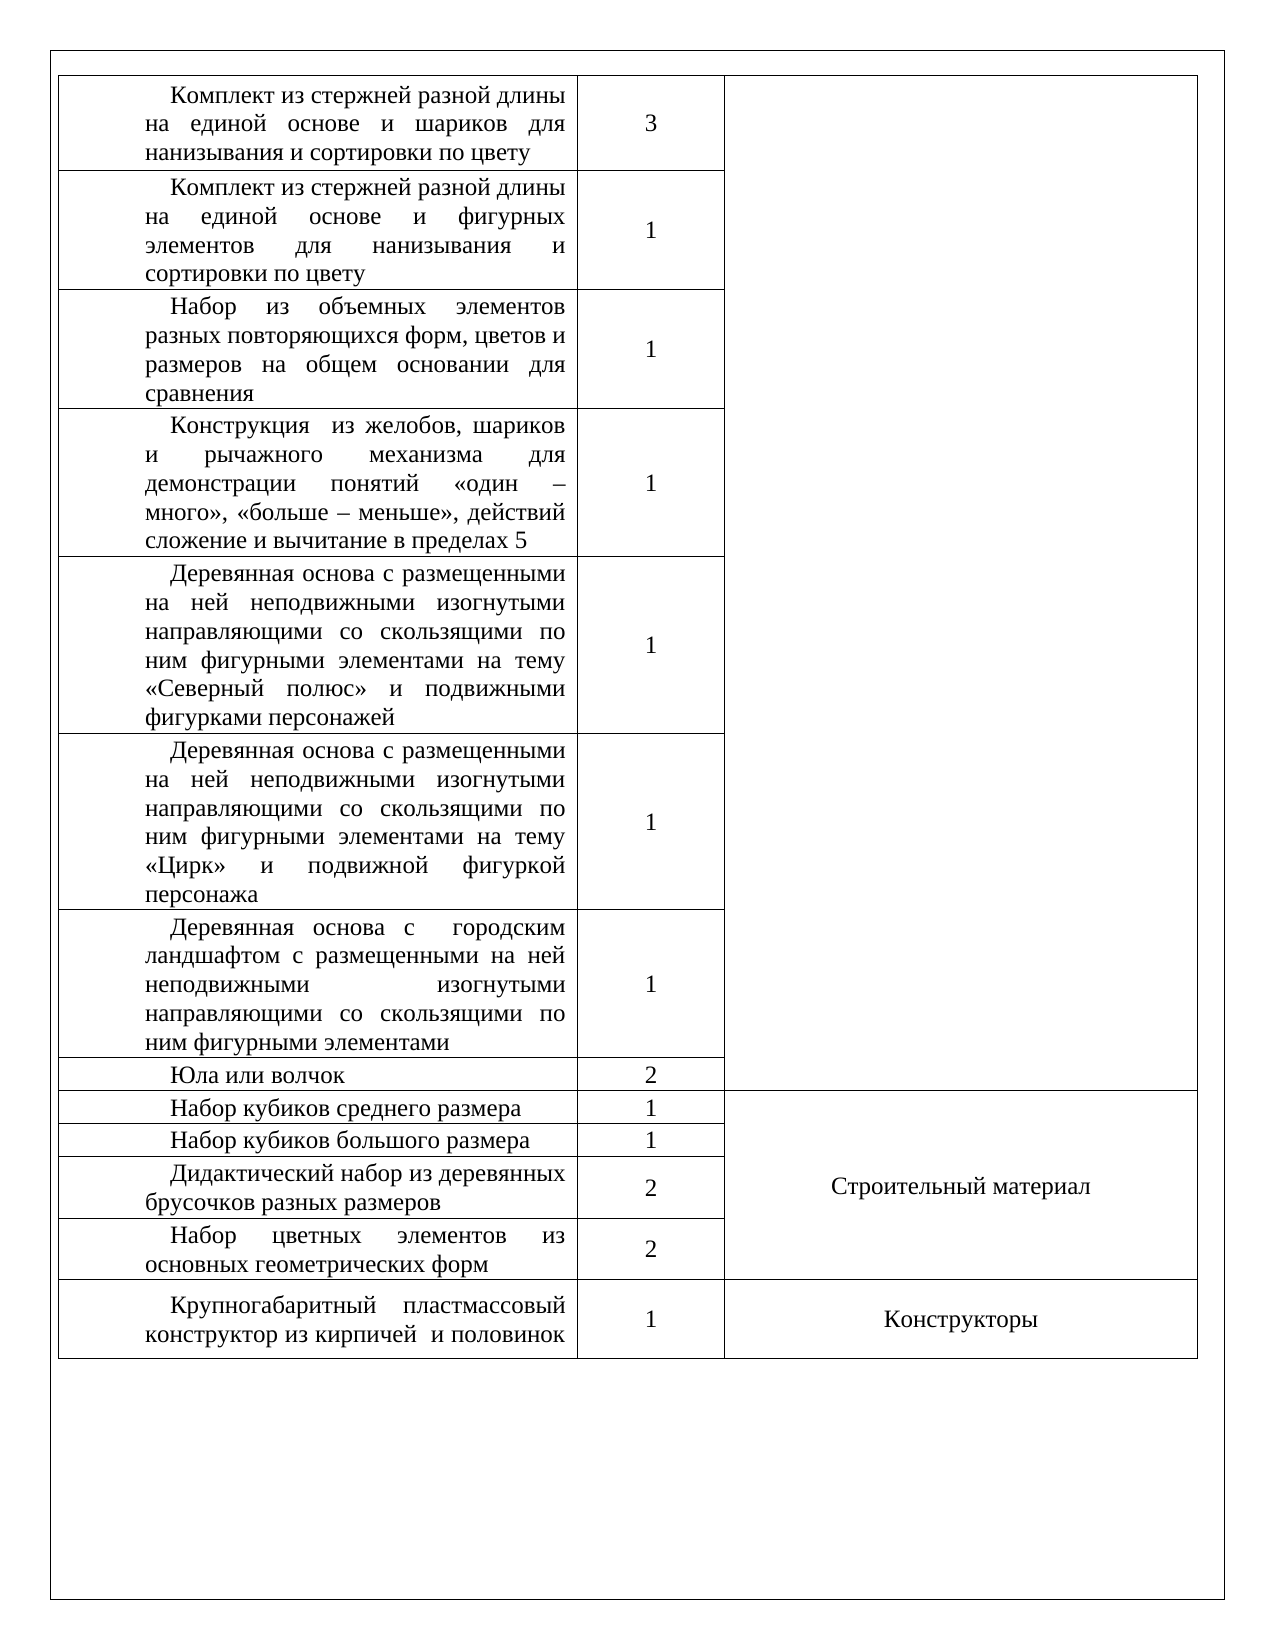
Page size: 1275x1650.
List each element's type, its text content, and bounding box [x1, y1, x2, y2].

table_cell 3 [578, 76, 724, 169]
table_cell Комплект из стержней разной длины на единой основе и фигурных элементов для нанизывания и сортировки по цвету [59, 171, 577, 289]
table_cell 2 [578, 1157, 724, 1217]
table_cell Набор цветных элементов из основных геометрических форм [59, 1219, 577, 1279]
table_cell Деревянная основа с размещенными на ней неподвижными изогнутыми направляющими со скользящими по ним фигурными элементами на тему «Цирк» и подвижной фигуркой персонажа [59, 734, 577, 909]
table_cell 1 [578, 1091, 724, 1123]
table_cell Деревянная основа с размещенными на ней неподвижными изогнутыми направляющими со скользящими по ним фигурными элементами на тему «Северный полюс» и подвижными фигурками персонажей [59, 557, 577, 732]
table_cell Строительный материал [725, 1091, 1197, 1279]
table_cell 1 [578, 290, 724, 408]
table_cell 2 [578, 1219, 724, 1279]
table_cell Набор кубиков среднего размера [59, 1091, 577, 1123]
table_cell 2 [578, 1058, 724, 1090]
table_cell Комплект из стержней разной длины на единой основе и шариков для нанизывания и сортировки по цвету [59, 76, 577, 169]
table_cell 1 [578, 910, 724, 1057]
table_cell Дидактический набор из деревянных брусочков разных размеров [59, 1157, 577, 1217]
table_cell Юла или волчок [59, 1058, 577, 1090]
table_cell Набор из объемных элементов разных повторяющихся форм, цветов и размеров на общем основании для сравнения [59, 290, 577, 408]
table_cell 1 [578, 557, 724, 732]
table_cell Набор кубиков большого размера [59, 1124, 577, 1156]
table_cell Конструкция из желобов, шариков и рычажного механизма для демонстрации понятий «один – много», «больше – меньше», действий сложение и вычитание в пределах 5 [59, 409, 577, 556]
table_cell 1 [578, 409, 724, 556]
table_cell Деревянная основа с городским ландшафтом с размещенными на ней неподвижными изогнутыми направляющими со скользящими по ним фигурными элементами [59, 910, 577, 1057]
table_cell 1 [578, 171, 724, 289]
table_cell 1 [578, 734, 724, 909]
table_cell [59, 1280, 577, 1357]
table_cell Конструкторы [725, 1280, 1197, 1357]
table_cell 1 [578, 1124, 724, 1156]
table_cell 1 [578, 1280, 724, 1357]
